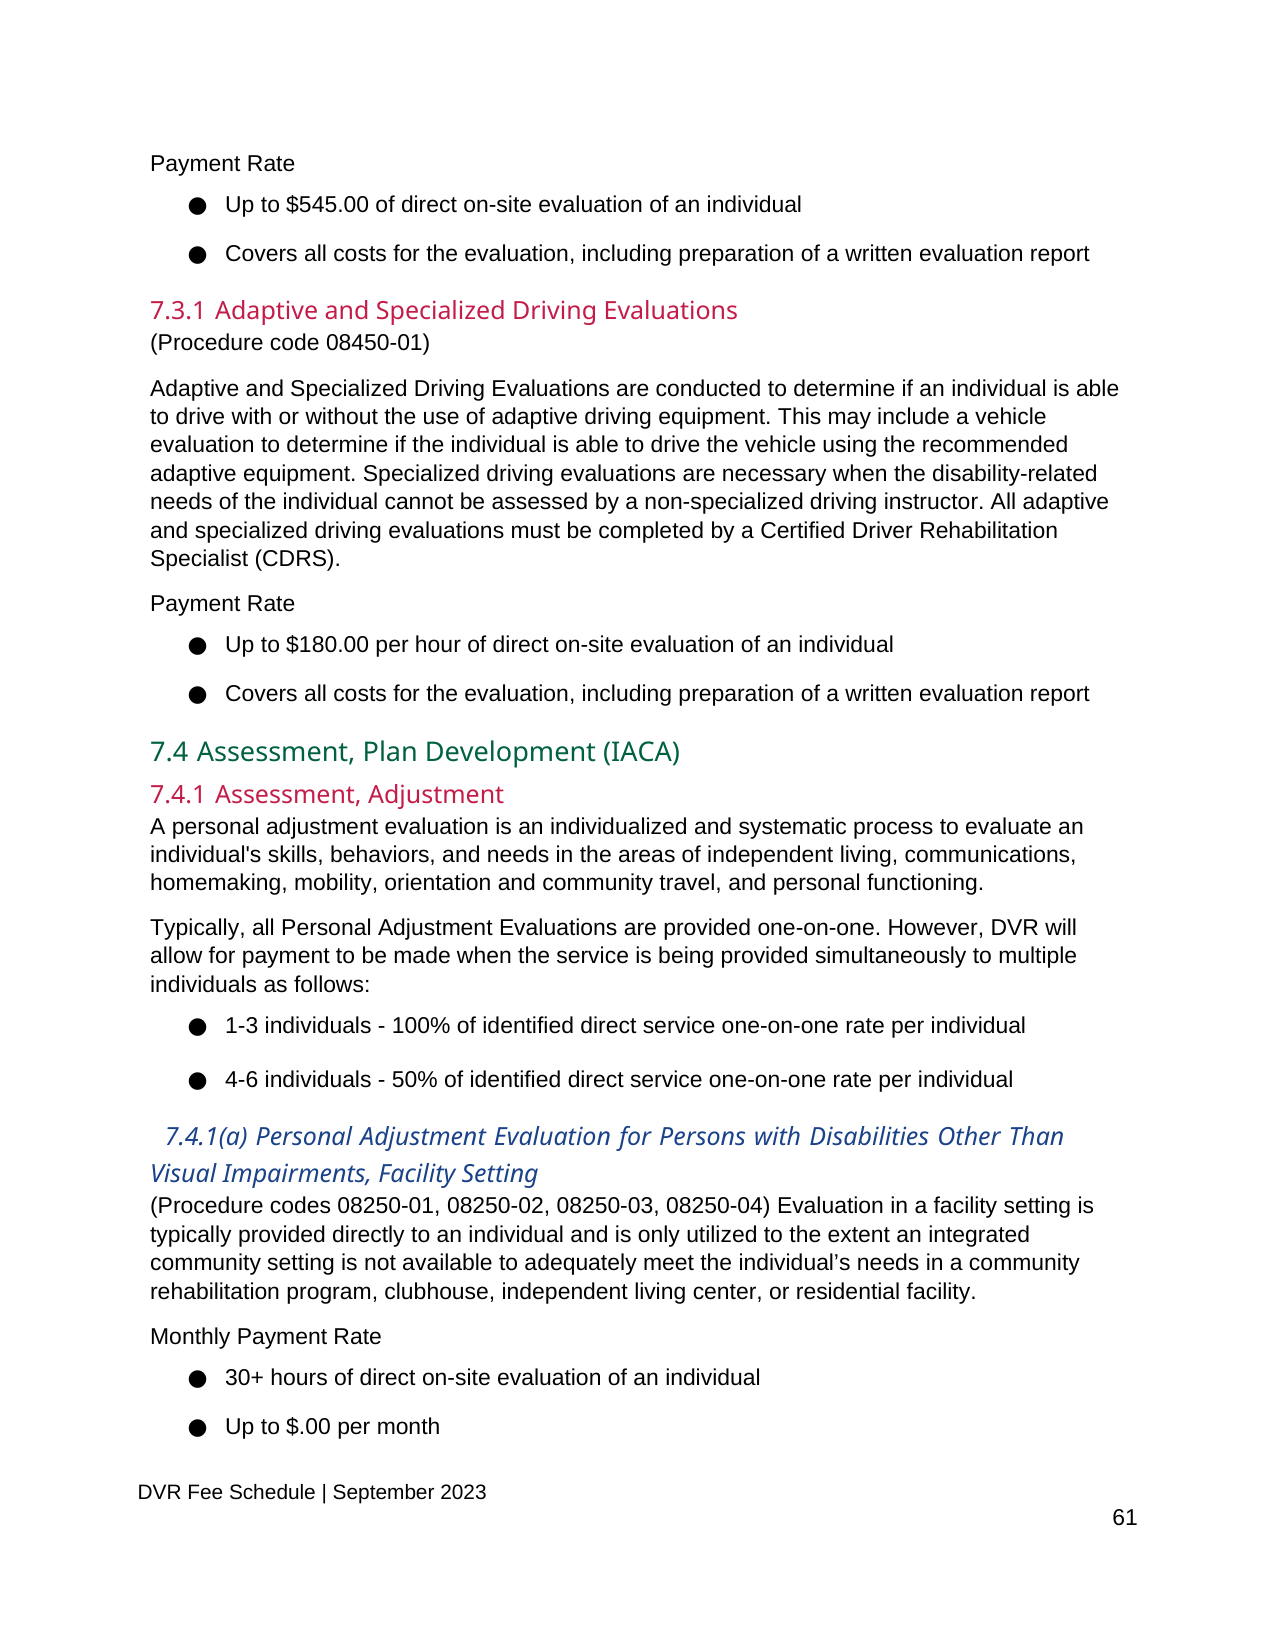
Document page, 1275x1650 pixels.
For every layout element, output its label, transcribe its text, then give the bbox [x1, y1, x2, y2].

text Adaptive and Specialized Driving Evaluations are conducted to determine if an individual is able to drive with or without the use of adaptive driving equipment. This may include a vehicle evaluation to determine if the individual is able to drive the vehicle using the recommended adaptive equipment. Specialized driving evaluations are necessary when the disability-related needs of the individual cannot be assessed by a non-specialized driving instructor. All adaptive and specialized driving evaluations must be completed by a Certified Driver Rehabilitation Specialist (CDRS). [150, 374, 1124, 572]
list Covers all costs for the evaluation, including preparation of a written evaluation report [187, 667, 1137, 714]
subtitle Assessment, Adjustment [150, 776, 1137, 811]
list 30+ hours of direct on-site evaluation of an individual [187, 1351, 1137, 1398]
text (Procedure codes 08250-01, 08250-02, 08250-03, 08250-04) Evaluation in a facility setting is typically provided directly to an individual and is only utilized to the extent an integrated community setting is not available to adequately meet the individual’s needs in a community rehabilitation program, clubhouse, independent living center, or residential facility. [150, 1192, 1137, 1304]
list Up to $.00 per month [187, 1400, 1137, 1447]
list Covers all costs for the evaluation, including preparation of a written evaluation report [187, 228, 1137, 274]
text (Procedure code 08450-01) [150, 329, 1137, 356]
text A personal adjustment evaluation is an individualized and systematic process to evaluate an individual's skills, behaviors, and needs in the areas of independent living, communications, homemaking, mobility, orientation and community travel, and personal functioning. [150, 813, 1137, 895]
text Typically, all Personal Adjustment Evaluations are provided one-on-one. However, DVR will allow for payment to be made when the service is being provided simultaneously to multiple individuals as follows: [150, 914, 1078, 997]
text Monthly Payment Rate [150, 1323, 1137, 1349]
list 1-3 individuals - 100% of identified direct service one-on-one rate per individual [187, 999, 1137, 1046]
text Payment Rate [150, 150, 1137, 177]
text Payment Rate [150, 590, 1137, 616]
list 4-6 individuals - 50% of identified direct service one-on-one rate per individual [187, 1053, 1137, 1100]
subtitle Assessment, Plan Development (IACA) [150, 733, 1137, 770]
list Up to $545.00 of direct on-site evaluation of an individual [187, 179, 1137, 226]
subtitle 7.4.1(a) Personal Adjustment Evaluation for Persons with Disabilities Other Than Visual Impairments, Facility Setting [150, 1119, 1068, 1190]
list Up to $180.00 per hour of direct on-site evaluation of an individual [187, 618, 1137, 666]
subtitle Adaptive and Specialized Driving Evaluations [150, 293, 1137, 327]
